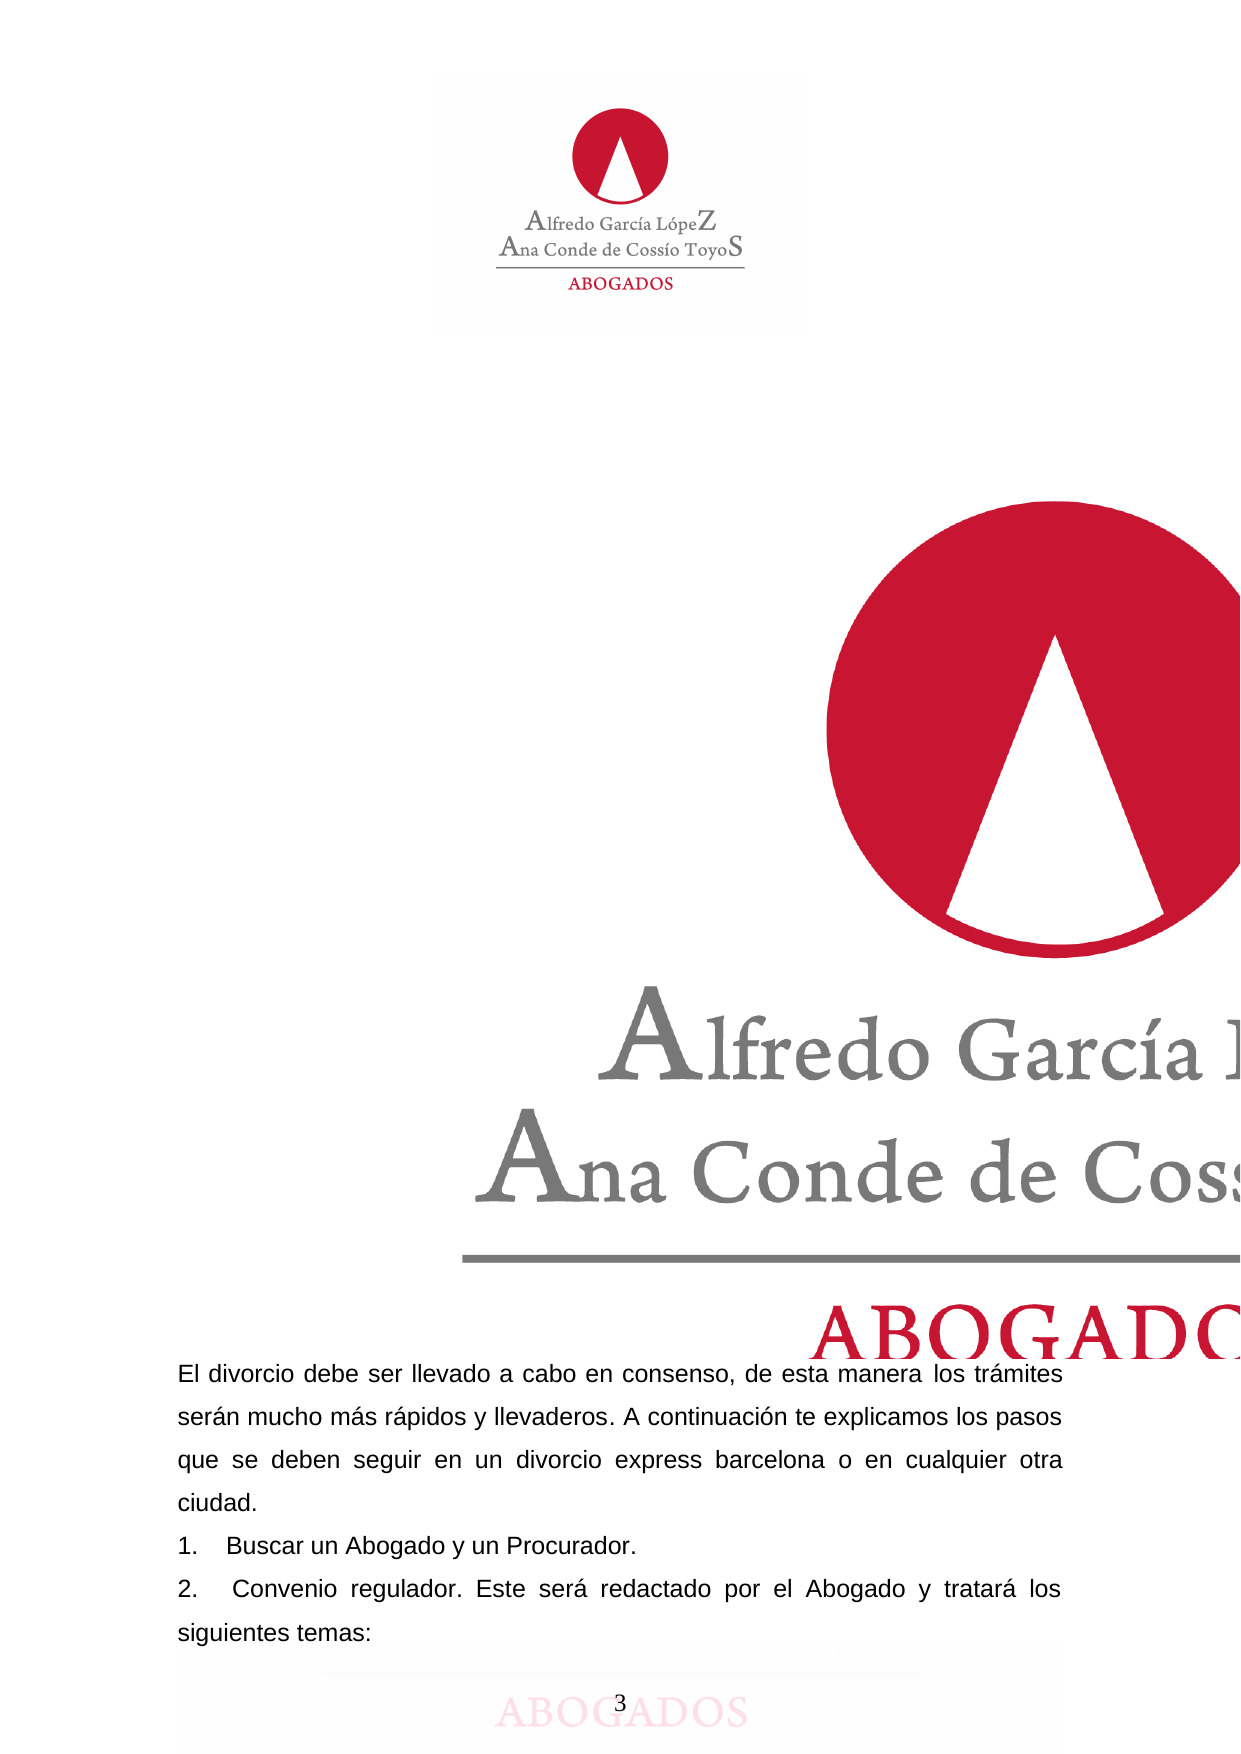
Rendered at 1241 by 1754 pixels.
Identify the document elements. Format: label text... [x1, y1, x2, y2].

text El divorcio debe ser llevado a cabo en consenso, de esta manera los trámites serán mucho más rápidos y llevaderos. A continuación te explicamos los pasos que se deben seguir en un divorcio express barcelona o en cualquier otra ciudad. [177, 1359, 1063, 1517]
picture [177, 73, 1241, 1359]
text 1. Buscar un Abogado y un Procurador. [177, 1531, 1063, 1560]
text 2. Convenio regulador. Este será redactado por el Abogado y tratará los siguientes temas: [177, 1574, 1063, 1646]
